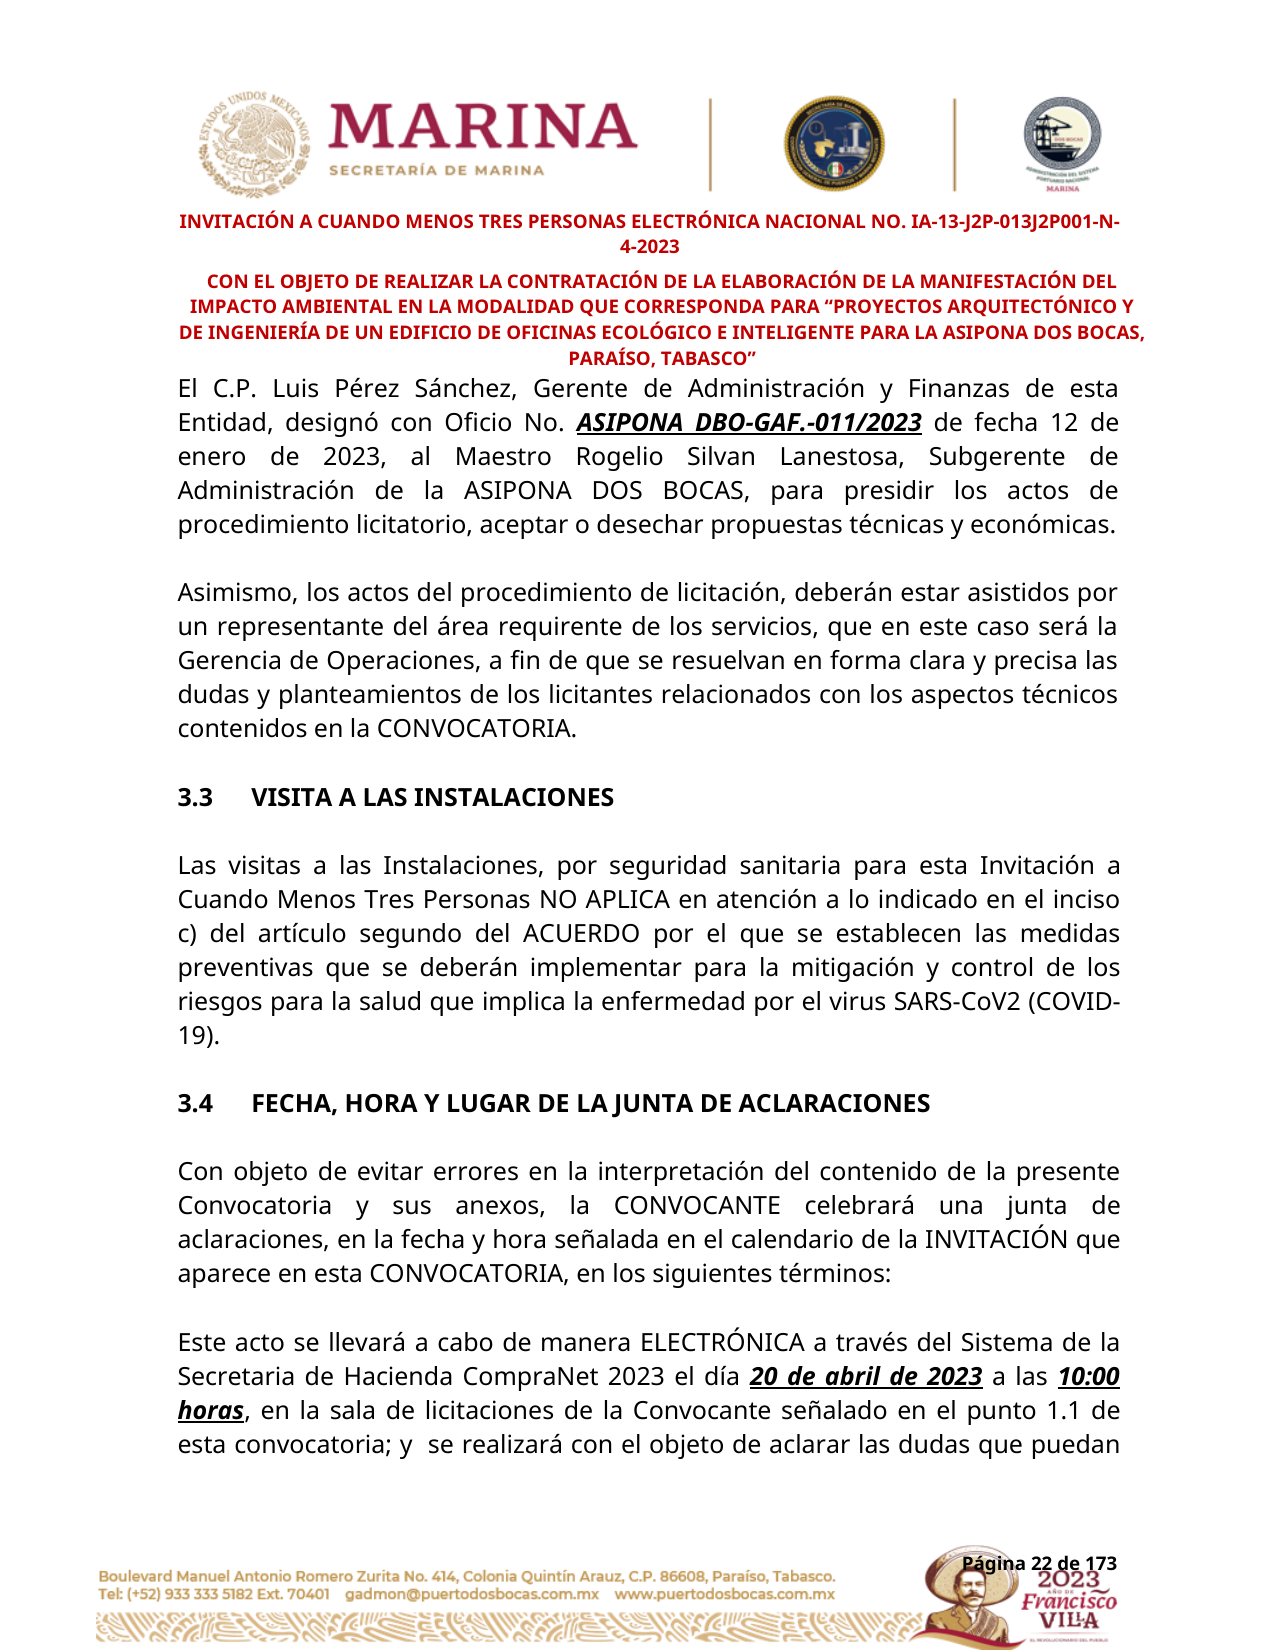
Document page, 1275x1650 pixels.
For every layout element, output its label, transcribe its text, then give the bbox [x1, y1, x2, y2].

text Las visitas a las Instalaciones, por seguridad sanitaria para esta Invitación a Cuando Menos Tres Personas NO APLICA en atención a lo indicado en el inciso c) del artículo segundo del ACUERDO por el que se establecen las medidas preventivas que se deberán implementar para la mitigación y control de los riesgos para la salud que implica la enfermedad por el virus SARS-CoV2 (COVID-19). [177, 847, 1122, 1052]
text 3.3 VISITA A LAS INSTALACIONES [177, 779, 1122, 813]
text Con objeto de evitar errores en la interpretación del contenido de la presente Convocatoria y sus anexos, la CONVOCANTE celebrará una junta de aclaraciones, en la fecha y hora señalada en el calendario de la INVITACIÓN que aparece en esta CONVOCATORIA, en los siguientes términos: [177, 1154, 1122, 1290]
picture [189, 73, 1110, 209]
text Asimismo, los actos del procedimiento de licitación, deberán estar asistidos por un representante del área requirente de los servicios, que en este caso será la Gerencia de Operaciones, a fin de que se resuelvan en forma clara y precisa las dudas y planteamientos de los licitantes relacionados con los aspectos técnicos contenidos en la CONVOCATORIA. [177, 575, 1120, 745]
text 3.4 FECHA, HORA Y LUGAR DE LA JUNTA DE ACLARACIONES [177, 1086, 1122, 1120]
text El C.P. Luis Pérez Sánchez, Gerente de Administración y Finanzas de esta Entidad, designó con Oficio No. ASIPONA DBO-GAF.-011/2023 de fecha 12 de enero de 2023, al Maestro Rogelio Silvan Lanestosa, Subgerente de Administración de la ASIPONA DOS BOCAS, para presidir los actos de procedimiento licitatorio, aceptar o desechar propuestas técnicas y económicas. [177, 370, 1120, 541]
picture [88, 1544, 1124, 1650]
